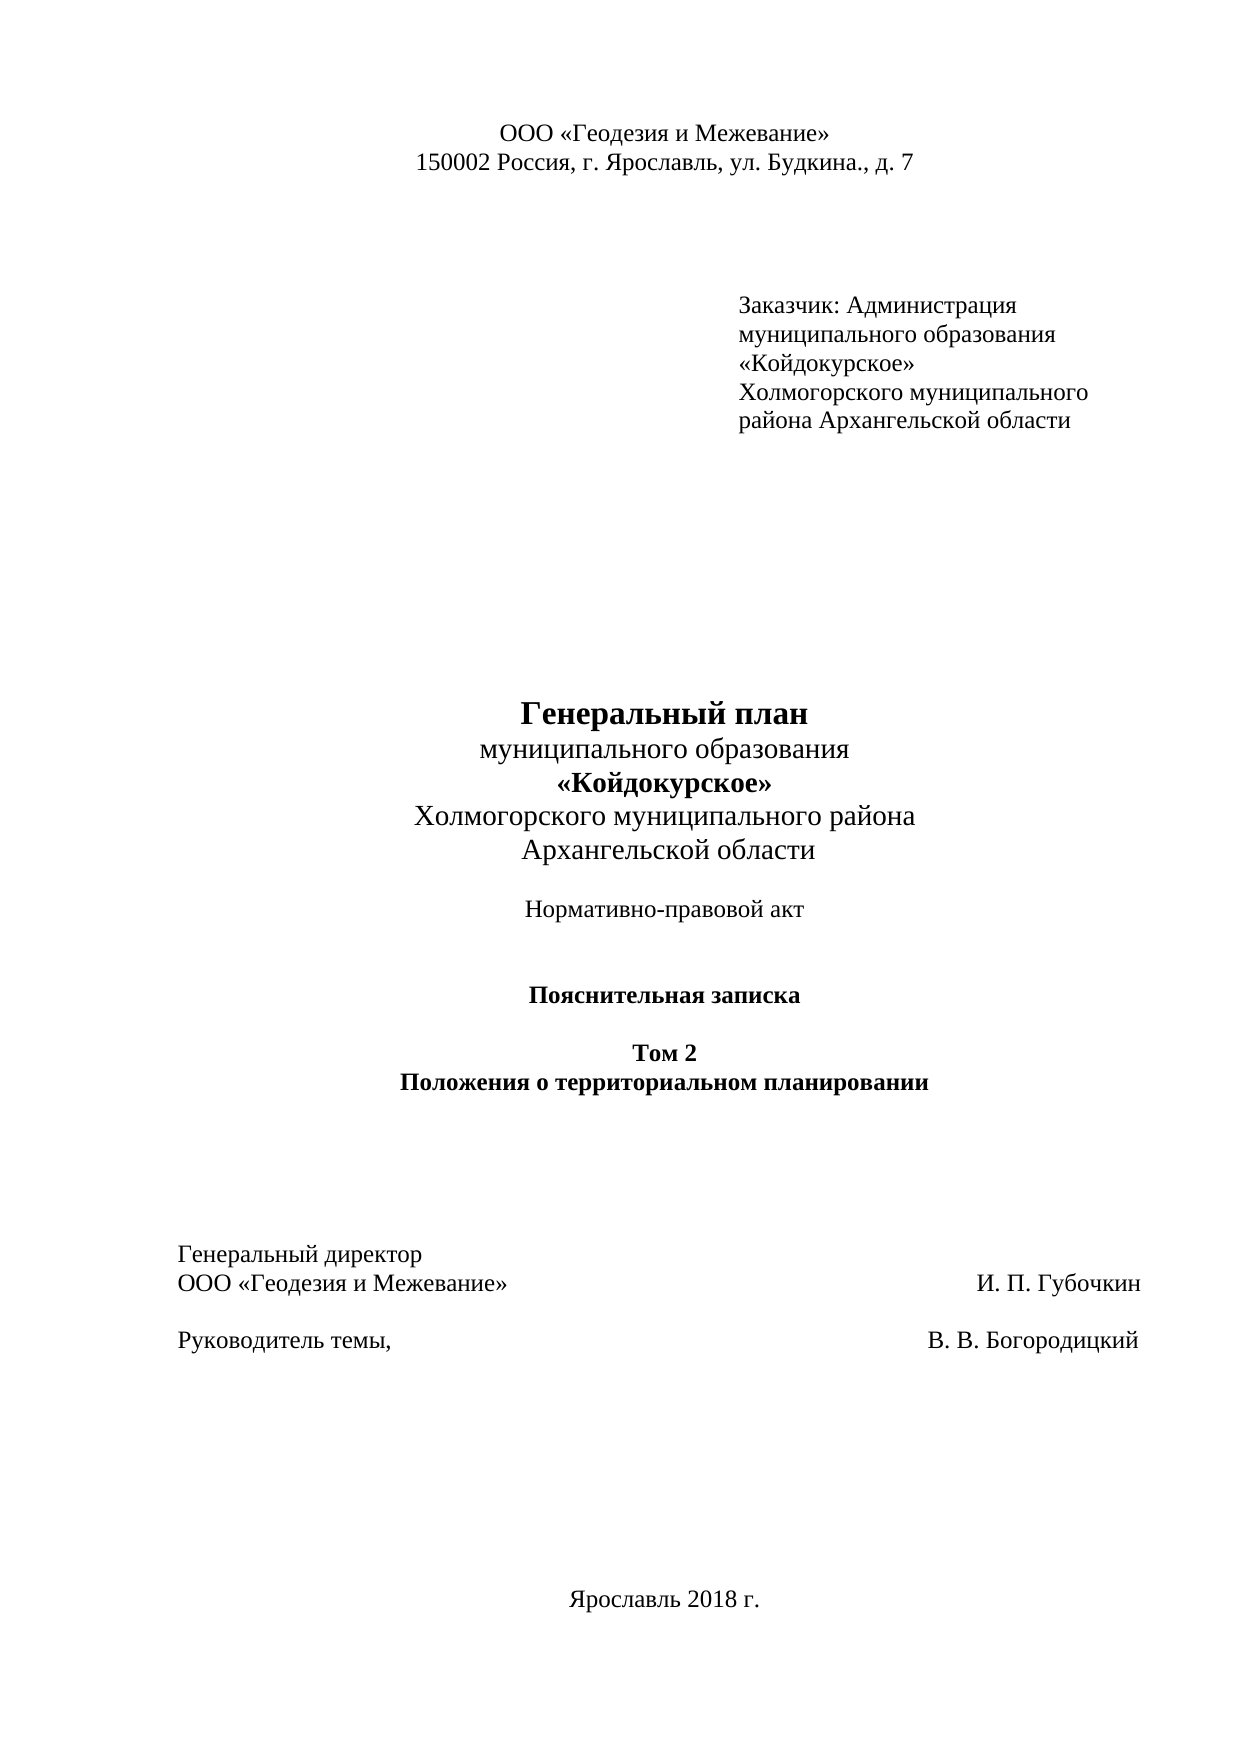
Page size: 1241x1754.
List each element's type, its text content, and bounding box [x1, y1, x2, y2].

text 150002 Россия, г. Ярославль, ул. Будкина., д. 7 [177, 147, 1152, 176]
text ООО «Геодезия и Межевание» И. П. Губочкин [177, 1268, 1152, 1297]
text Том 2 [177, 1038, 1152, 1067]
text ООО «Геодезия и Межевание» [177, 118, 1152, 147]
text Генеральный план [177, 693, 1152, 731]
text Холмогорского муниципального района Архангельской области [738, 377, 1152, 434]
text Заказчик: Администрация муниципального образования «Койдокурское» [738, 291, 1152, 377]
text Генеральный директор [177, 1239, 1152, 1268]
text Пояснительная записка [177, 981, 1152, 1009]
text Нормативно-правовой акт [177, 894, 1152, 923]
text Архангельской области [177, 832, 1152, 866]
text Руководитель темы, В. В. Богородицкий [177, 1326, 1152, 1354]
text Положения о территориальном планировании [177, 1067, 1152, 1096]
text «Койдокурское» [177, 765, 1152, 798]
text Ярославль 2018 г. [177, 1584, 1152, 1613]
text Холмогорского муниципального района [177, 798, 1152, 832]
text муниципального образования [177, 731, 1152, 765]
